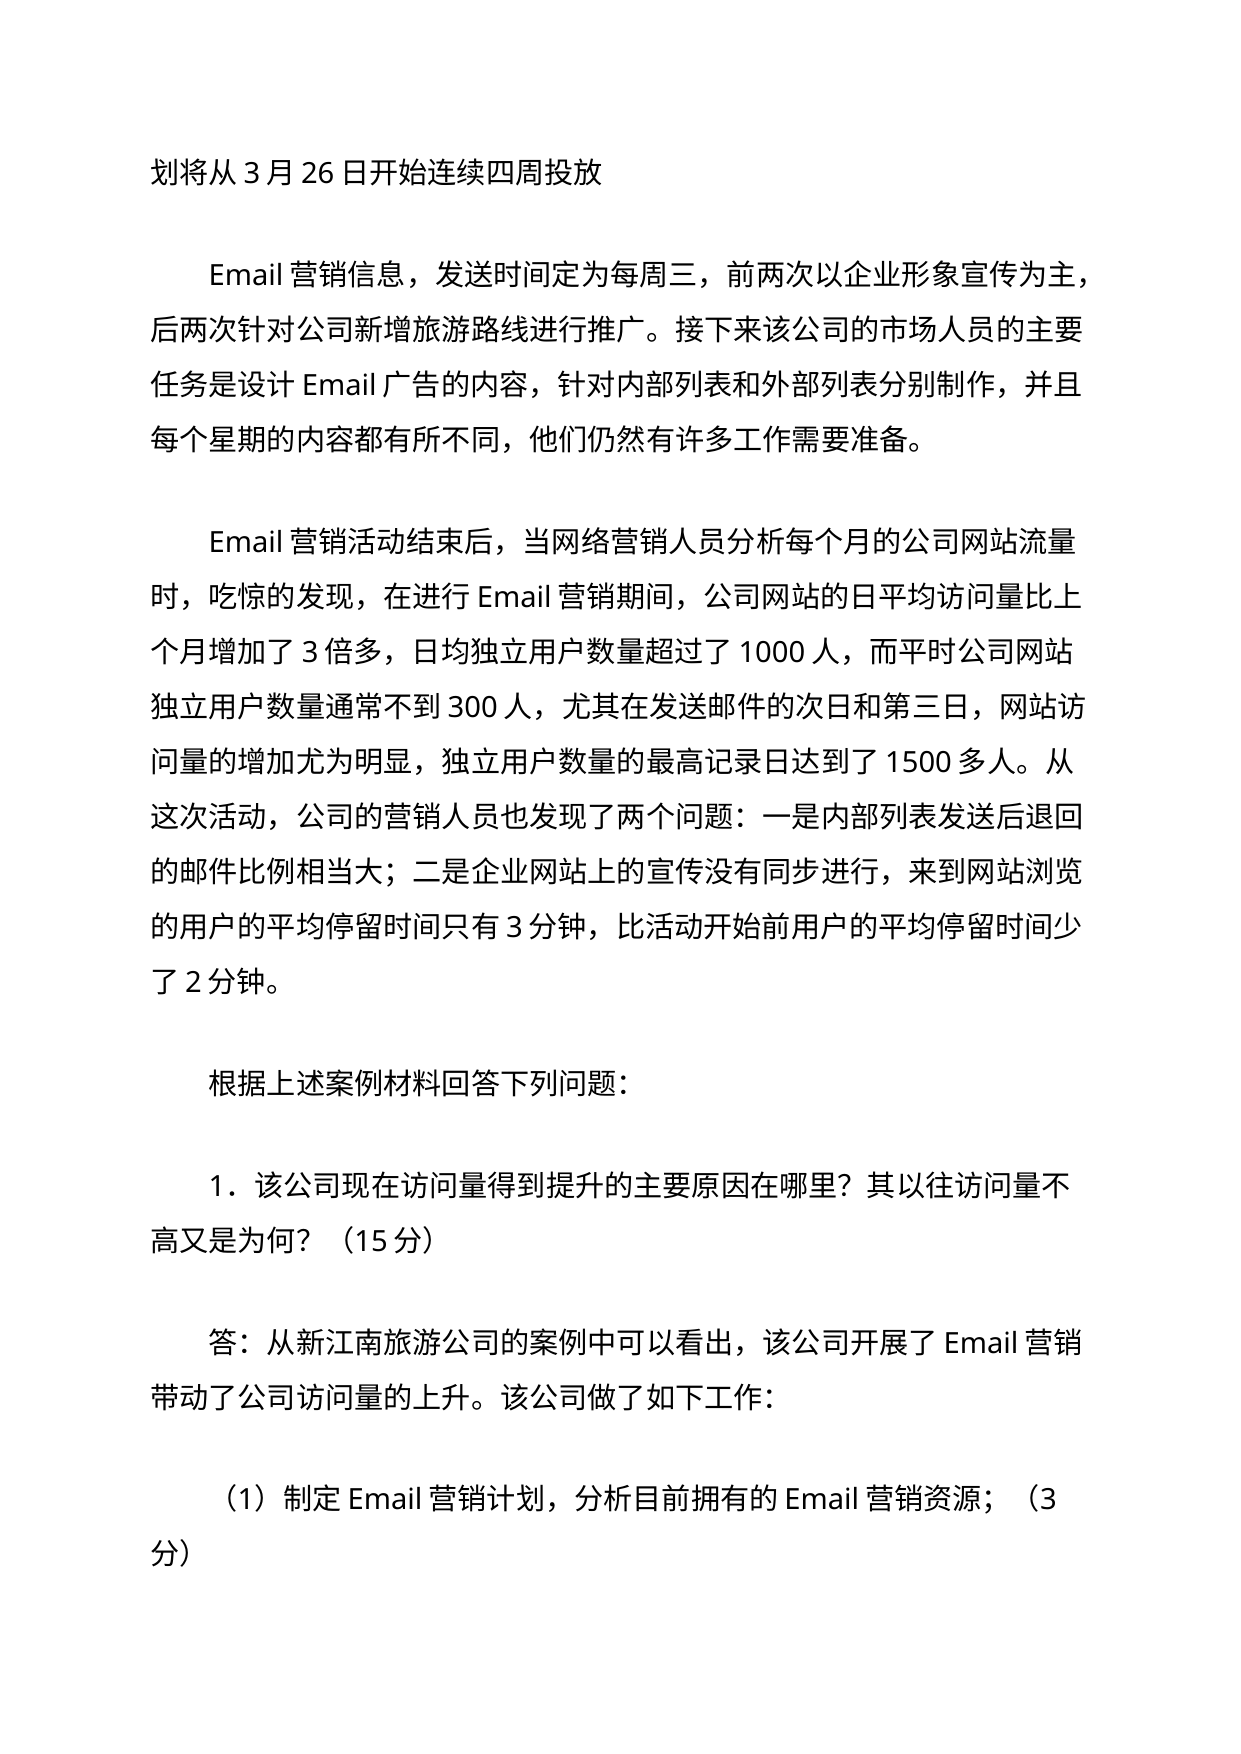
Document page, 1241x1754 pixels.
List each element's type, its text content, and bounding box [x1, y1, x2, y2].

text （1）制定Email营销计划，分析目前拥有的Email营销资源；（3分） [150, 1476, 1090, 1573]
text Email营销信息，发送时间定为每周三，前两次以企业形象宣传为主，后两次针对公司新增旅游路线进行推广。接下来该公司的市场人员的主要任务是设计Email广告的内容，针对内部列表和外部列表分别制作，并且每个星期的内容都有所不同，他们仍然有许多工作需要准备。 [150, 252, 1090, 459]
text Email营销活动结束后，当网络营销人员分析每个月的公司网站流量时，吃惊的发现，在进行Email营销期间，公司网站的日平均访问量比上个月增加了3倍多，日均独立用户数量超过了1000人，而平时公司网站独立用户数量通常不到300人，尤其在发送邮件的次日和第三日，网站访问量的增加尤为明显，独立用户数量的最高记录日达到了1500多人。从这次活动，公司的营销人员也发现了两个问题：一是内部列表发送后退回的邮件比例相当大；二是企业网站上的宣传没有同步进行，来到网站浏览的用户的平均停留时间只有3分钟，比活动开始前用户的平均停留时间少了2分钟。 [150, 519, 1090, 1001]
text 1．该公司现在访问量得到提升的主要原因在哪里？其以往访问量不高又是为何？（15分） [150, 1162, 1090, 1259]
text 答：从新江南旅游公司的案例中可以看出，该公司开展了Email营销带动了公司访问量的上升。该公司做了如下工作： [150, 1319, 1090, 1416]
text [150, 150, 1090, 192]
text 根据上述案例材料回答下列问题： [150, 1060, 1090, 1103]
